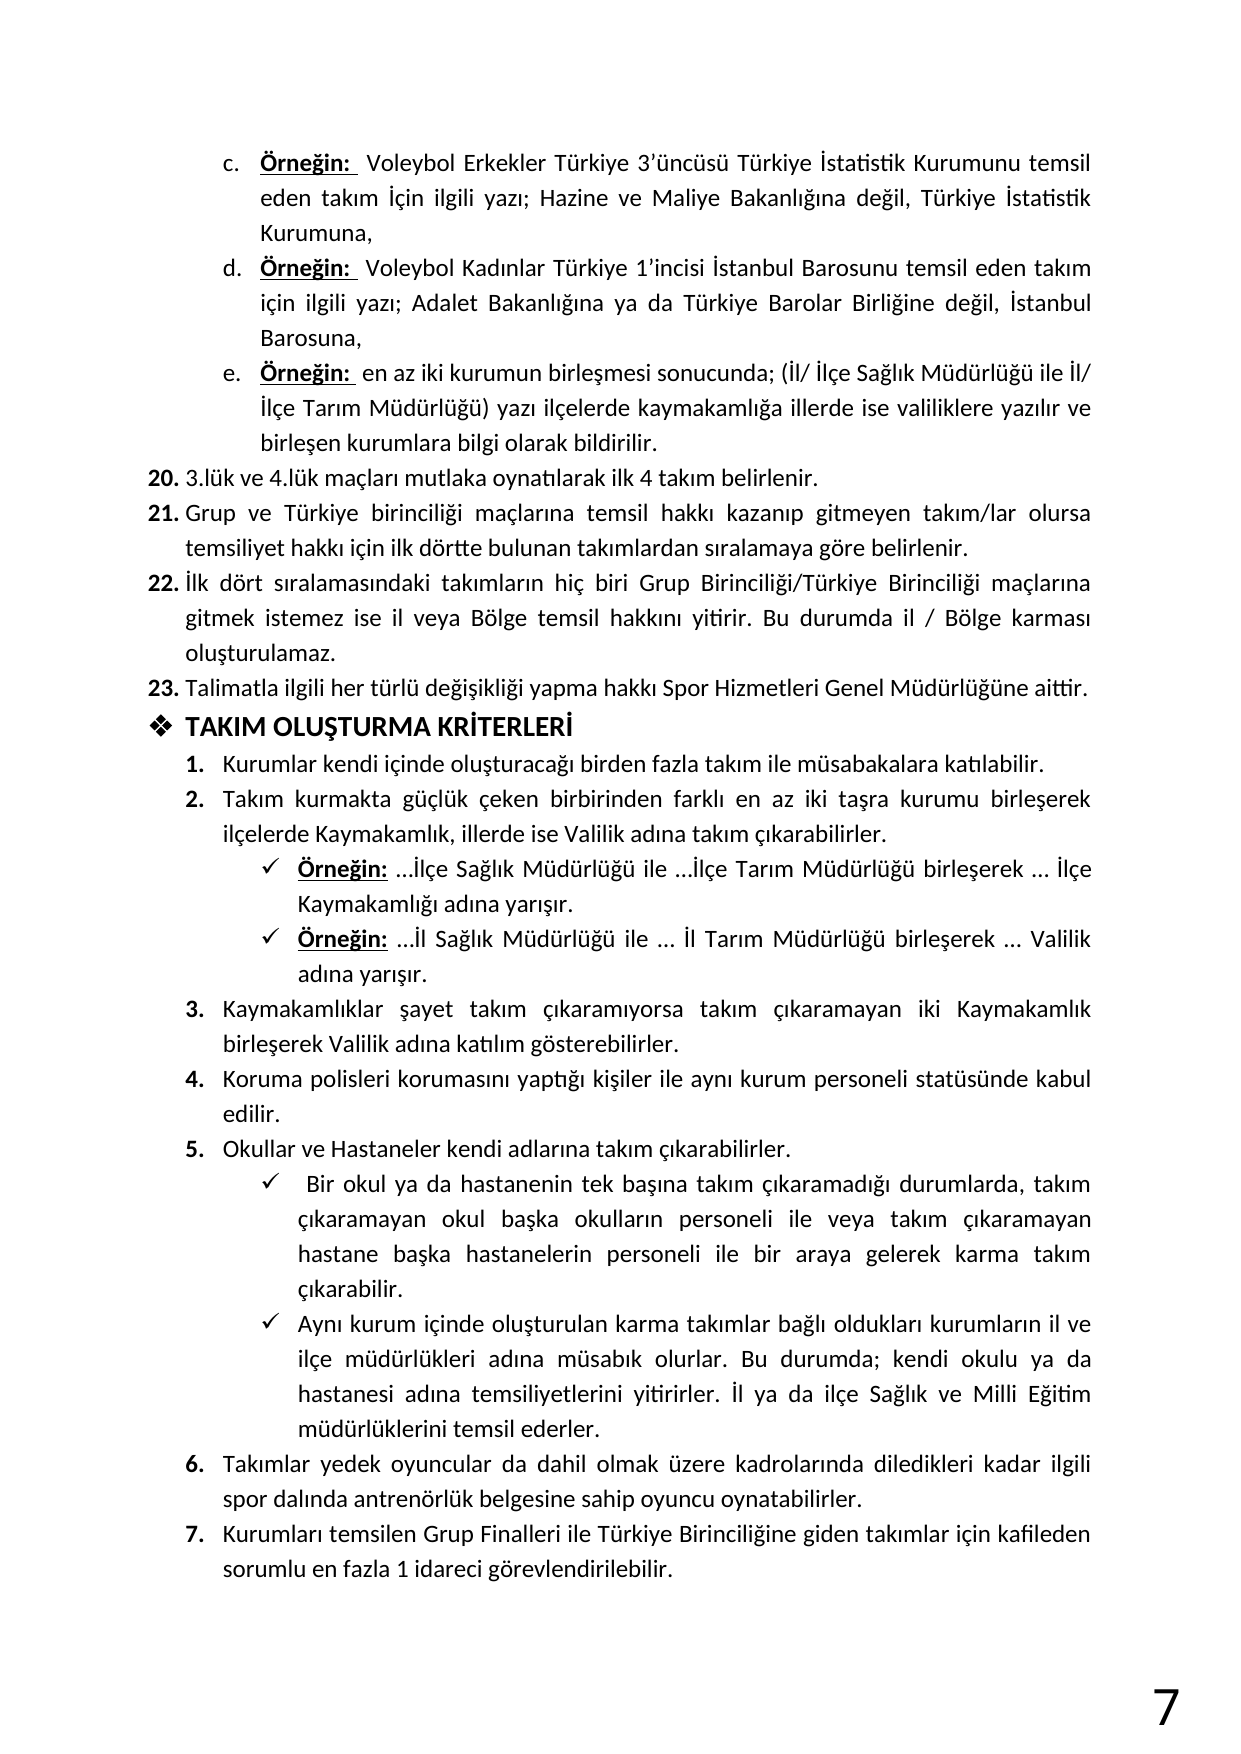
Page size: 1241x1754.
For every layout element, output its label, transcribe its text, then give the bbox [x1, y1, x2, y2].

list Grup ve Türkiye birinciliği maçlarına temsil hakkı kazanıp gitmeyen takım/lar olursa temsiliyet hakkı için ilk dörtte bulunan takımlardan sıralamaya göre belirlenir. [148, 498, 1093, 563]
list Kurumları temsilen Grup Finalleri ile Türkiye Birinciliğine giden takımlar için kafileden sorumlu en fazla 1 idareci görevlendirilebilir. [185, 1518, 1093, 1584]
list Bir okul ya da hastanenin tek başına takım çıkaramadığı durumlarda, takım çıkaramayan okul başka okulların personeli ile veya takım çıkaramayan hastane başka hastanelerin personeli ile bir araya gelerek karma takım çıkarabilir. [260, 1168, 1093, 1304]
list Örneğin: …İl Sağlık Müdürlüğü ile … İl Tarım Müdürlüğü birleşerek … Valilik adına yarışır. [260, 923, 1093, 989]
list Takımlar yedek oyuncular da dahil olmak üzere kadrolarında diledikleri kadar ilgili spor dalında antrenörlük belgesine sahip oyuncu oynatabilirler. [185, 1448, 1093, 1514]
list Örneğin: Voleybol Erkekler Türkiye 3’üncüsü Türkiye İstatistik Kurumunu temsil eden takım İçin ilgili yazı; Hazine ve Maliye Bakanlığına değil, Türkiye İstatistik Kurumuna, [223, 148, 1093, 248]
list İlk dört sıralamasındaki takımların hiç biri Grup Birinciliği/Türkiye Birinciliği maçlarına gitmek istemez ise il veya Bölge temsil hakkını yitirir. Bu durumda il / Bölge karması oluşturulamaz. [148, 568, 1093, 668]
list Kurumlar kendi içinde oluşturacağı birden fazla takım ile müsabakalara katılabilir. [185, 748, 1093, 779]
list Okullar ve Hastaneler kendi adlarına takım çıkarabilirler. [185, 1133, 1093, 1164]
list Örneğin: …İlçe Sağlık Müdürlüğü ile …İlçe Tarım Müdürlüğü birleşerek … İlçe Kaymakamlığı adına yarışır. [260, 853, 1093, 919]
list Talimatla ilgili her türlü değişikliği yapma hakkı Spor Hizmetleri Genel Müdürlüğüne aittir. [148, 673, 1093, 703]
list Takım kurmakta güçlük çeken birbirinden farklı en az iki taşra kurumu birleşerek ilçelerde Kaymakamlık, illerde ise Valilik adına takım çıkarabilirler. [185, 783, 1093, 849]
list Kaymakamlıklar şayet takım çıkaramıyorsa takım çıkaramayan iki Kaymakamlık birleşerek Valilik adına katılım gösterebilirler. [185, 993, 1093, 1059]
list Örneğin: en az iki kurumun birleşmesi sonucunda; (İl/ İlçe Sağlık Müdürlüğü ile İl/ İlçe Tarım Müdürlüğü) yazı ilçelerde kaymakamlığa illerde ise valiliklere yazılır ve birleşen kurumlara bilgi olarak bildirilir. [223, 358, 1093, 458]
list Koruma polisleri korumasını yaptığı kişiler ile aynı kurum personeli statüsünde kabul edilir. [185, 1063, 1093, 1129]
list 3.lük ve 4.lük maçları mutlaka oynatılarak ilk 4 takım belirlenir. [148, 463, 1093, 493]
list Örneğin: Voleybol Kadınlar Türkiye 1’incisi İstanbul Barosunu temsil eden takım için ilgili yazı; Adalet Bakanlığına ya da Türkiye Barolar Birliğine değil, İstanbul Barosuna, [223, 253, 1093, 353]
list TAKIM OLUŞTURMA KRİTERLERİ [148, 708, 1093, 743]
list Aynı kurum içinde oluşturulan karma takımlar bağlı oldukları kurumların il ve ilçe müdürlükleri adına müsabık olurlar. Bu durumda; kendi okulu ya da hastanesi adına temsiliyetlerini yitirirler. İl ya da ilçe Sağlık ve Milli Eğitim müdürlüklerini temsil ederler. [260, 1308, 1093, 1444]
